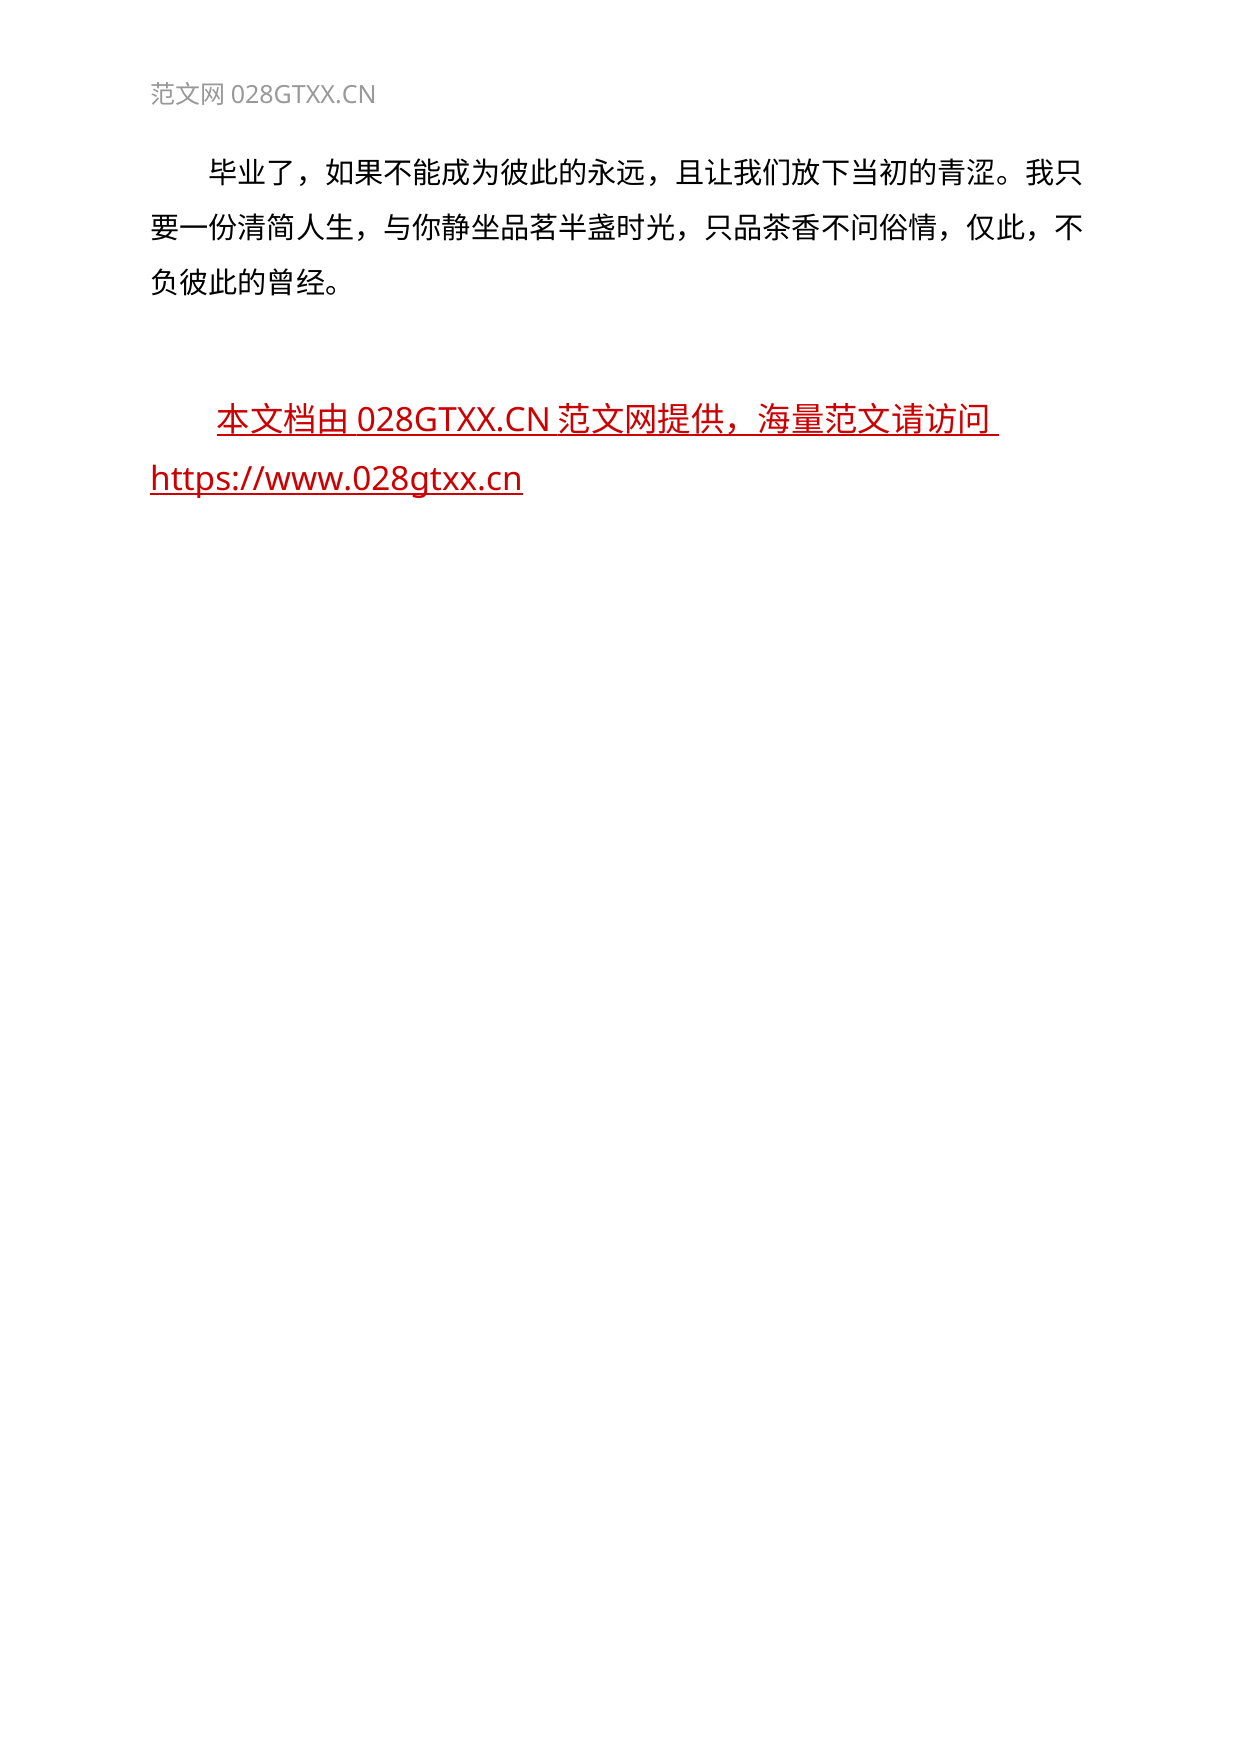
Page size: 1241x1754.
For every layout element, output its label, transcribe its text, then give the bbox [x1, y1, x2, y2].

text 本文档由028GTXX.CN范文网提供，海量范文请访问 https://www.028gtxx.cn [150, 393, 1090, 500]
text 毕业了，如果不能成为彼此的永远，且让我们放下当初的青涩。我只要一份清简人生，与你静坐品茗半盏时光，只品茶香不问俗情，仅此，不负彼此的曾经。 [150, 150, 1090, 302]
